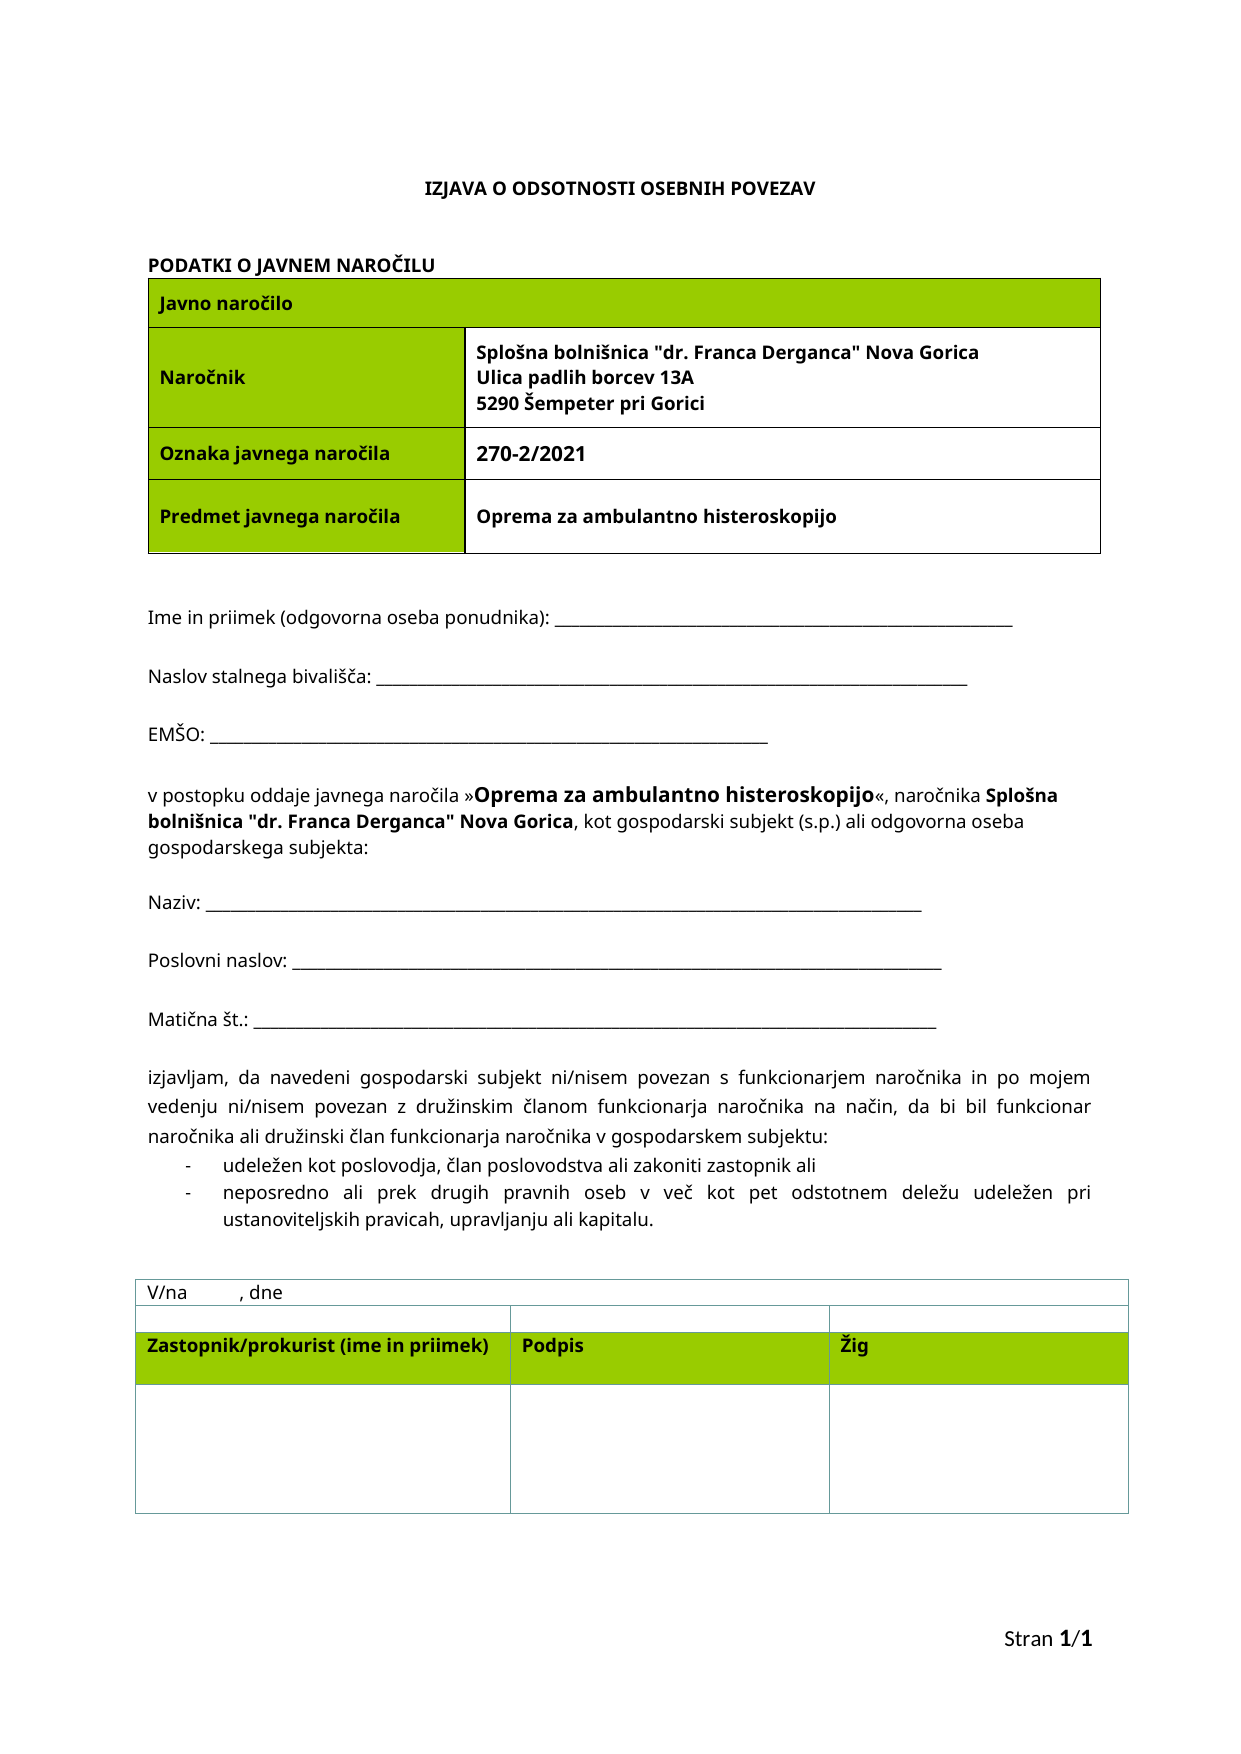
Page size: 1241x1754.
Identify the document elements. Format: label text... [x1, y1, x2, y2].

table_cell [511, 1385, 829, 1512]
table_cell Žig [830, 1333, 1128, 1384]
table_cell Oznaka javnega naročila [149, 428, 464, 479]
text v postopku oddaje javnega naročila »Oprema za ambulantno histeroskopijo«, naročnika Splošna bolnišnica "dr. Franca Derganca" Nova Gorica, kot gospodarski subjekt (s.p.) ali odgovorna oseba gospodarskega subjekta: [148, 780, 1093, 860]
text Ime in priimek (odgovorna oseba ponudnika): _______________________________________________________ [148, 604, 1092, 630]
table_header V/na , dne [136, 1280, 1128, 1305]
table_cell [136, 1306, 510, 1332]
table_cell Zastopnik/prokurist (ime in priimek) [136, 1333, 510, 1384]
text PODATKI O JAVNEM NAROČILU [148, 252, 1093, 278]
table_cell [511, 1306, 829, 1332]
table_cell [830, 1306, 1128, 1332]
table_cell [830, 1385, 1128, 1512]
text Matična št.: __________________________________________________________________________________ [148, 1006, 1092, 1032]
text Poslovni naslov: ______________________________________________________________________________ [148, 947, 1092, 973]
text Naziv: ______________________________________________________________________________________ [148, 889, 1092, 914]
text EMŠO: ___________________________________________________________________ [148, 722, 1092, 747]
table_cell [136, 1385, 510, 1512]
table_header Javno naročilo [149, 279, 1100, 327]
table_cell Predmet javnega naročila [149, 480, 464, 552]
table_cell 270-2/2021 [466, 428, 1100, 479]
table_cell Oprema za ambulantno histeroskopijo [466, 480, 1100, 552]
table_cell Podpis [511, 1333, 829, 1384]
text IZJAVA O ODSOTNOSTI OSEBNIH POVEZAV [148, 176, 1093, 201]
list neposredno ali prek drugih pravnih oseb v več kot pet odstotnem deležu udeležen pri ustanoviteljskih pravicah, upravljanju ali kapitalu. [185, 1179, 1092, 1232]
table_cell Naročnik [149, 328, 464, 427]
text izjavljam, da navedeni gospodarski subjekt ni/nisem povezan s funkcionarjem naročnika in po mojem vedenju ni/nisem povezan z družinskim članom funkcionarja naročnika na način, da bi bil funkcionar naročnika ali družinski član funkcionarja naročnika v gospodarskem subjektu: [148, 1064, 1092, 1149]
table_cell Splošna bolnišnica "dr. Franca Derganca" Nova Gorica Ulica padlih borcev 13A 5290 Šempeter pri Gorici [466, 328, 1100, 427]
list udeležen kot poslovodja, član poslovodstva ali zakoniti zastopnik ali [185, 1152, 1093, 1178]
text Naslov stalnega bivališča: _______________________________________________________________________ [148, 663, 1092, 689]
